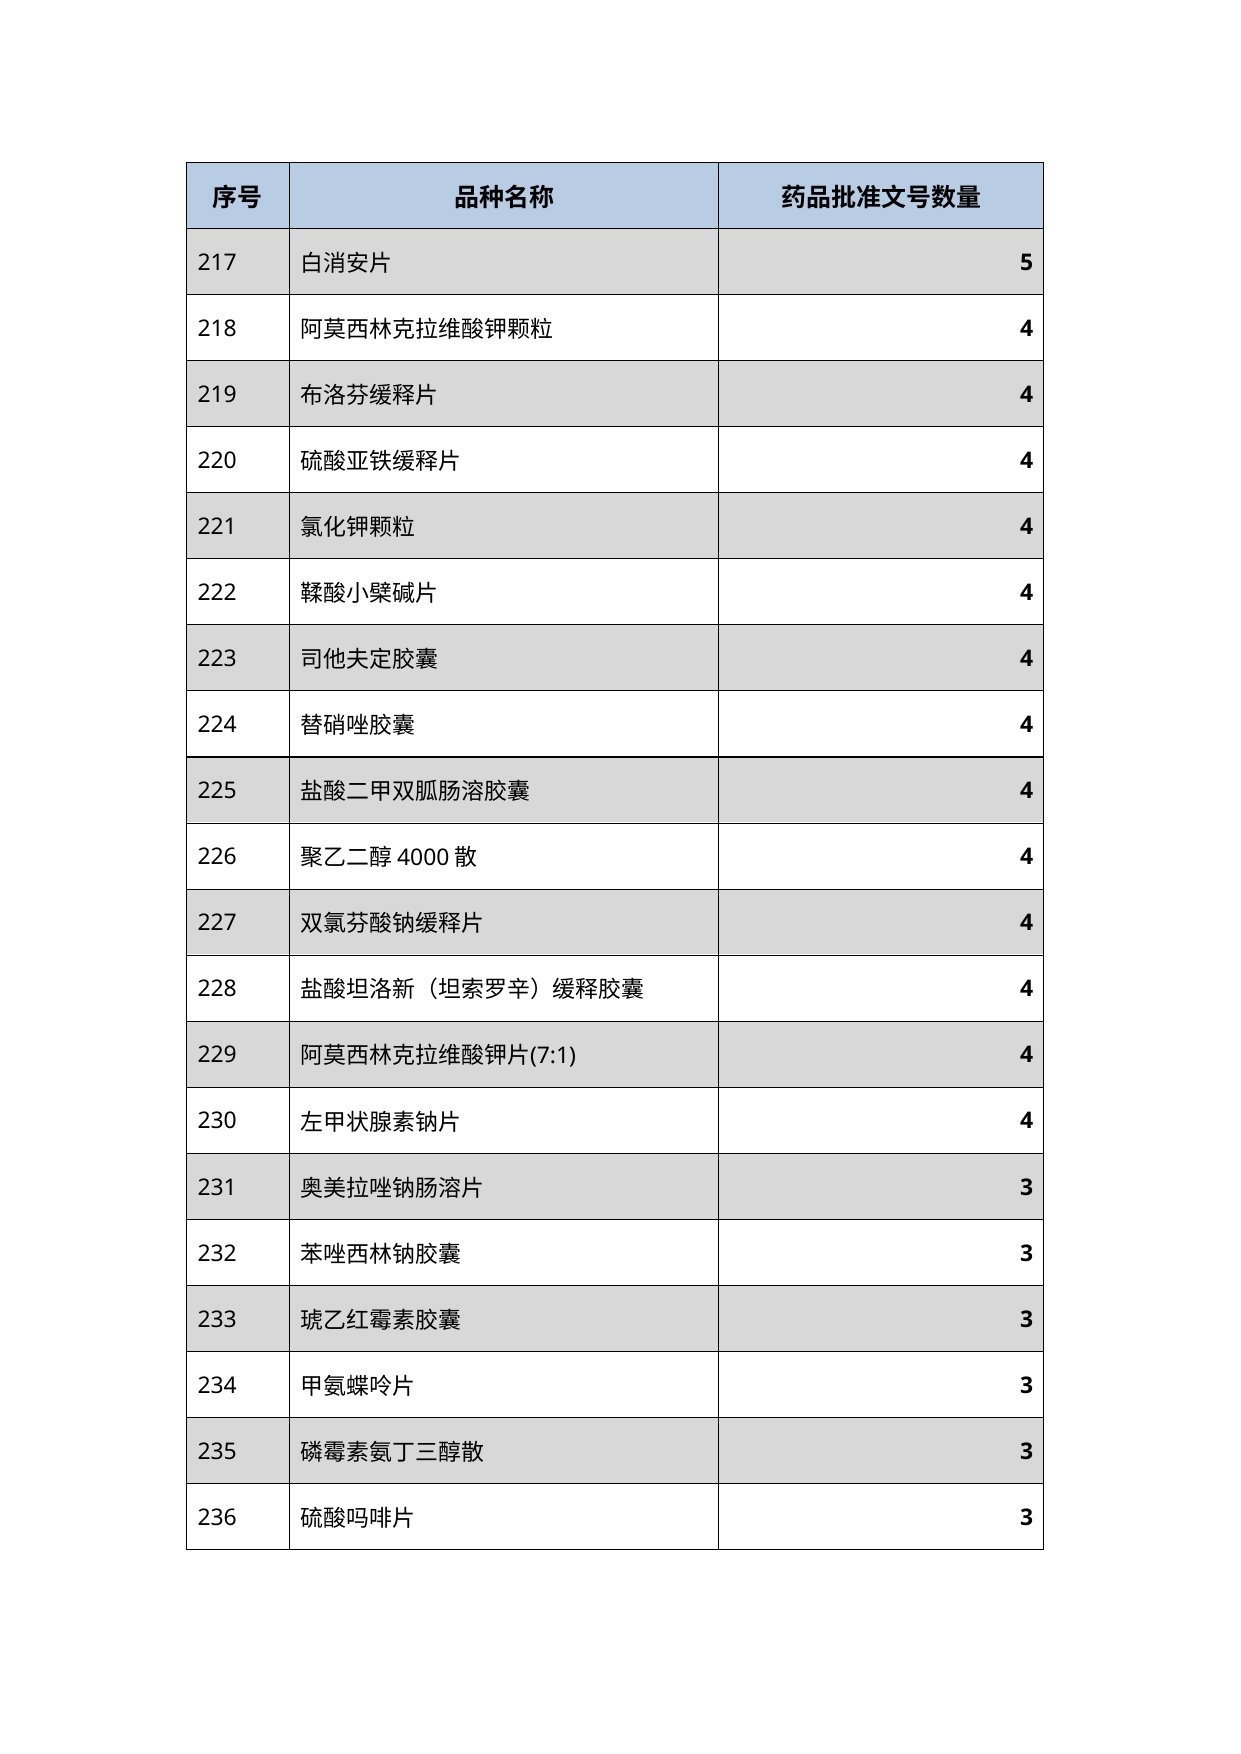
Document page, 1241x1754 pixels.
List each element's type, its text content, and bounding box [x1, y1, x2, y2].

table_cell 3 [719, 1484, 1043, 1549]
table_cell 233 [187, 1286, 289, 1351]
table_cell 左甲状腺素钠片 [290, 1088, 718, 1153]
table_cell 230 [187, 1088, 289, 1153]
table_cell 硫酸亚铁缓释片 [290, 427, 718, 492]
table_cell 4 [719, 758, 1043, 822]
table_cell 硫酸吗啡片 [290, 1484, 718, 1549]
table_cell 225 [187, 758, 289, 822]
table_cell 盐酸坦洛新（坦索罗辛）缓释胶囊 [290, 956, 718, 1021]
table_cell 231 [187, 1154, 289, 1219]
table_cell 阿莫西林克拉维酸钾颗粒 [290, 295, 718, 360]
table_cell 阿莫西林克拉维酸钾片(7:1) [290, 1022, 718, 1087]
table_cell 司他夫定胶囊 [290, 625, 718, 690]
table_cell 布洛芬缓释片 [290, 361, 718, 426]
table_cell 4 [719, 890, 1043, 954]
table_cell 5 [719, 229, 1043, 294]
table_cell 苯唑西林钠胶囊 [290, 1220, 718, 1285]
table_cell 222 [187, 559, 289, 624]
table_cell 鞣酸小檗碱片 [290, 559, 718, 624]
table_cell 4 [719, 625, 1043, 690]
table_cell 4 [719, 956, 1043, 1021]
table_cell 奥美拉唑钠肠溶片 [290, 1154, 718, 1219]
table_cell 盐酸二甲双胍肠溶胶囊 [290, 758, 718, 822]
table_header 品种名称 [290, 163, 718, 228]
table_cell 227 [187, 890, 289, 954]
table_cell 232 [187, 1220, 289, 1285]
table_cell 双氯芬酸钠缓释片 [290, 890, 718, 954]
table_cell 替硝唑胶囊 [290, 691, 718, 756]
table_cell 聚乙二醇4000散 [290, 824, 718, 888]
table_cell 4 [719, 691, 1043, 756]
table_cell 4 [719, 427, 1043, 492]
table_cell 4 [719, 295, 1043, 360]
table_cell 236 [187, 1484, 289, 1549]
table_cell 221 [187, 493, 289, 558]
table_cell 3 [719, 1154, 1043, 1219]
table_cell 4 [719, 559, 1043, 624]
table_cell 3 [719, 1286, 1043, 1351]
table_cell 226 [187, 824, 289, 888]
table_cell 234 [187, 1352, 289, 1417]
table_cell 4 [719, 493, 1043, 558]
table_cell 3 [719, 1220, 1043, 1285]
table_cell 217 [187, 229, 289, 294]
table_cell 4 [719, 1088, 1043, 1153]
table_header 序号 [187, 163, 289, 228]
table_cell 磷霉素氨丁三醇散 [290, 1418, 718, 1483]
table_cell 氯化钾颗粒 [290, 493, 718, 558]
table_cell 3 [719, 1418, 1043, 1483]
table_cell 224 [187, 691, 289, 756]
table_cell 219 [187, 361, 289, 426]
table_cell 白消安片 [290, 229, 718, 294]
table_cell 3 [719, 1352, 1043, 1417]
table_cell 218 [187, 295, 289, 360]
table_cell 琥乙红霉素胶囊 [290, 1286, 718, 1351]
table_cell 甲氨蝶呤片 [290, 1352, 718, 1417]
table_cell 4 [719, 361, 1043, 426]
table_cell 4 [719, 824, 1043, 888]
table_cell 235 [187, 1418, 289, 1483]
table_cell 220 [187, 427, 289, 492]
table_cell 228 [187, 956, 289, 1021]
table_cell 229 [187, 1022, 289, 1087]
table_cell 223 [187, 625, 289, 690]
table_cell 4 [719, 1022, 1043, 1087]
table_header 药品批准文号数量 [719, 163, 1043, 228]
